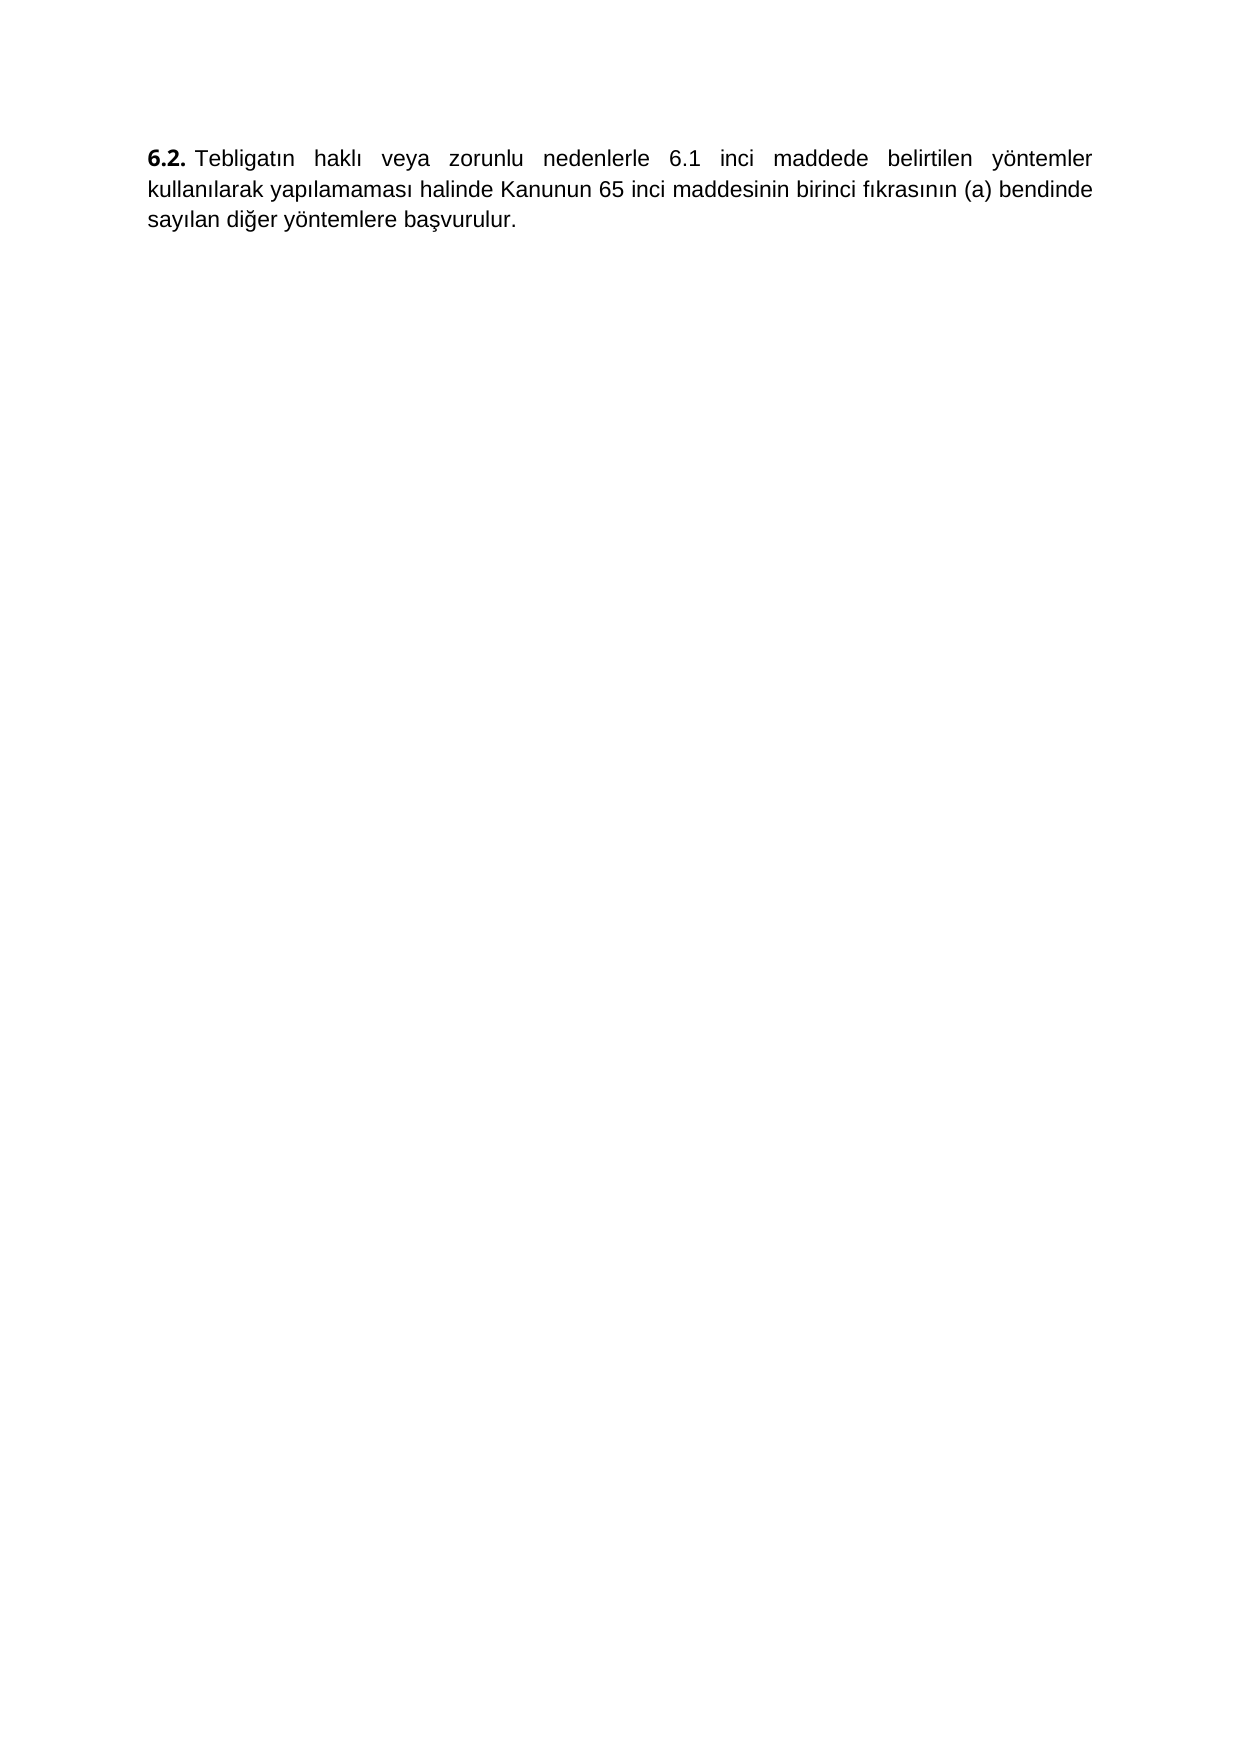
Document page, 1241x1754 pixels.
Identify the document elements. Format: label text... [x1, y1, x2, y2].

list Tebligatın haklı veya zorunlu nedenlerle 6.1 inci maddede belirtilen yöntemler kullanılarak yapılamaması halinde Kanunun 65 inci maddesinin birinci fıkrasının (a) bendinde sayılan diğer yöntemlere başvurulur. [147, 142, 1093, 232]
